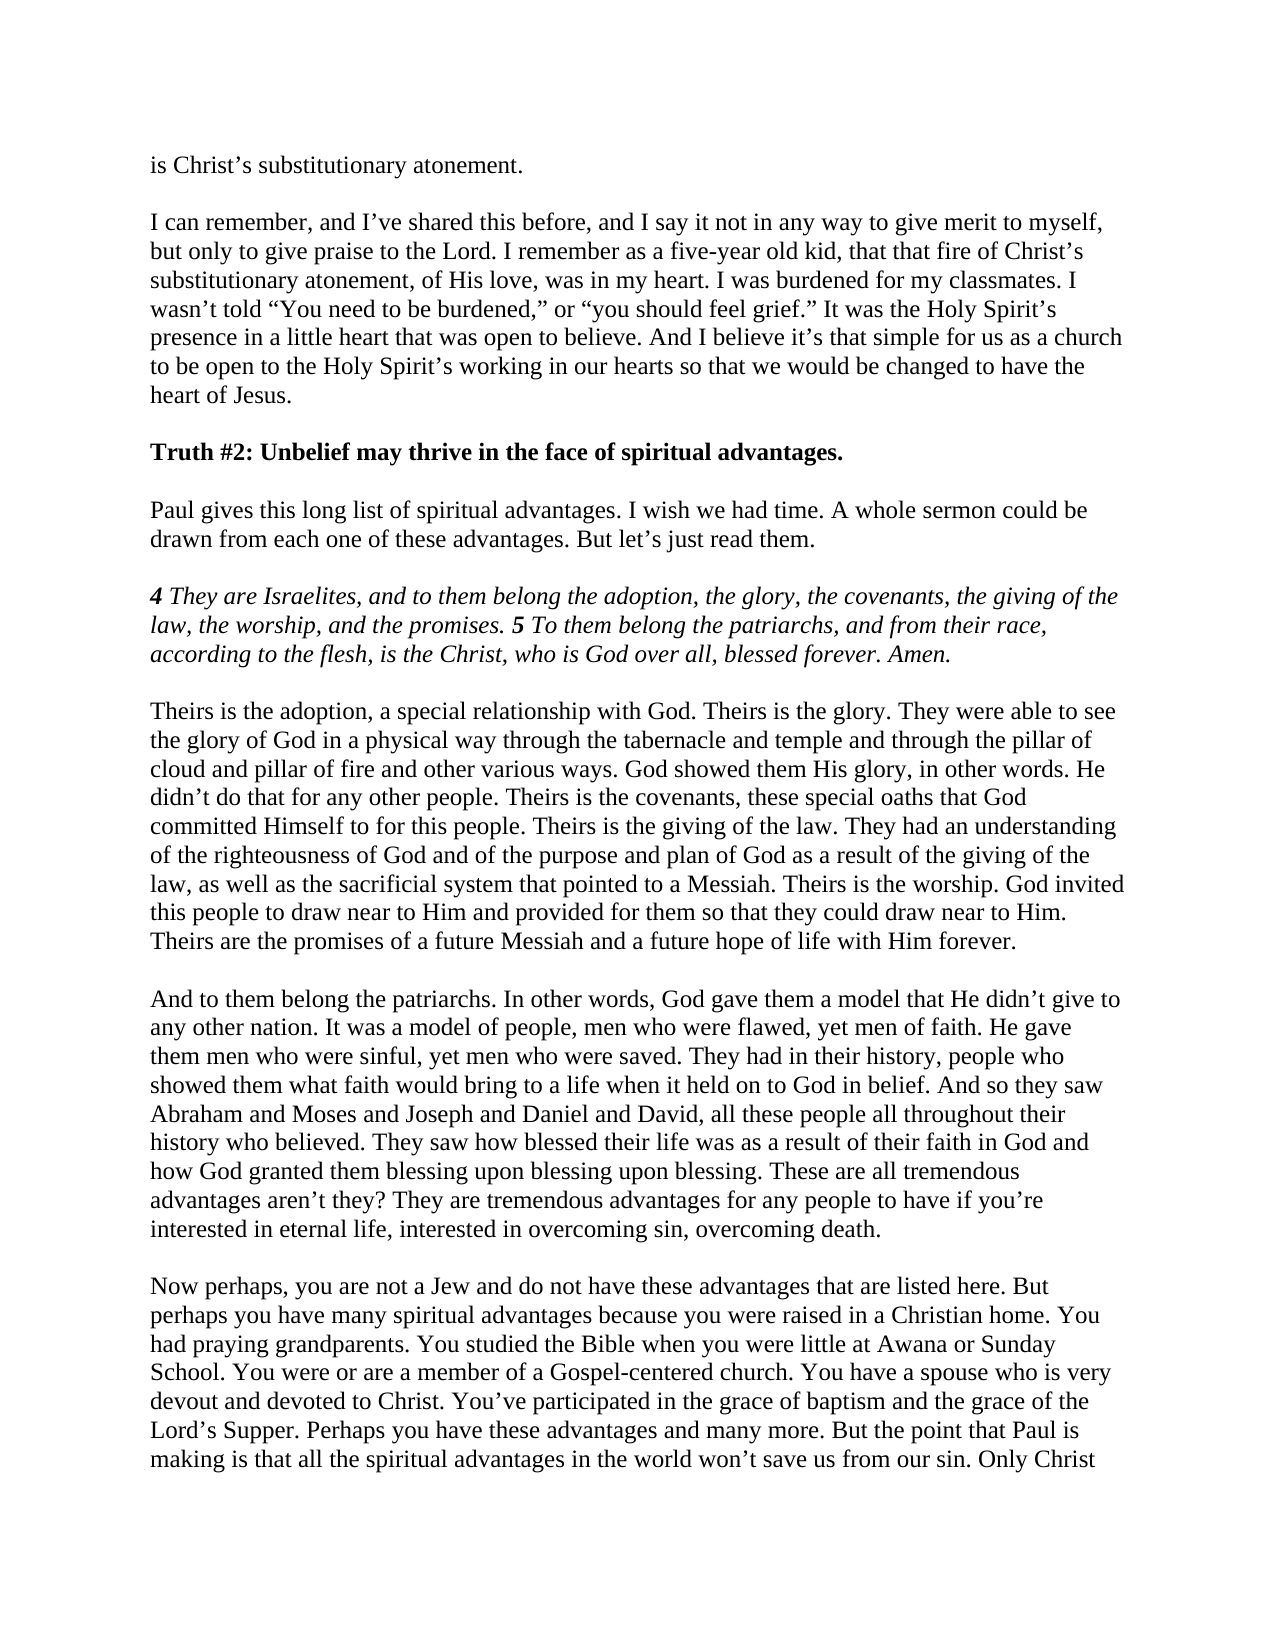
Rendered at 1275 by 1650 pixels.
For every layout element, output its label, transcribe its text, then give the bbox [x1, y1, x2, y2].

text And to them belong the patriarchs. In other words, God gave them a model that He didn’t give to any other nation. It was a model of people, men who were flawed, yet men of faith. He gave them men who were sinful, yet men who were saved. They had in their history, people who showed them what faith would bring to a life when it held on to God in belief. And so they saw Abraham and Moses and Joseph and Daniel and David, all these people all throughout their history who believed. They saw how blessed their life was as a result of their faith in God and how God granted them blessing upon blessing upon blessing. These are all tremendous advantages aren’t they? They are tremendous advantages for any people to have if you’re interested in eternal life, interested in overcoming sin, overcoming death. [150, 984, 1125, 1242]
text I can remember, and I’ve shared this before, and I say it not in any way to give merit to myself, but only to give praise to the Lord. I remember as a five-year old kid, that that fire of Christ’s substitutionary atonement, of His love, was in my heart. I was burdened for my classmates. I wasn’t told “You need to be burdened,” or “you should feel grief.” It was the Holy Spirit’s presence in a little heart that was open to believe. And I believe it’s that simple for us as a church to be open to the Holy Spirit’s working in our hearts so that we would be changed to have the heart of Jesus. [150, 207, 1125, 409]
text 4 They are Israelites, and to them belong the adoption, the glory, the covenants, the giving of the law, the worship, and the promises. 5 To them belong the patriarchs, and from their race, according to the flesh, is the Christ, who is God over all, blessed forever. Amen. [150, 581, 1125, 667]
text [150, 1271, 1125, 1472]
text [150, 150, 1125, 179]
text Theirs is the adoption, a special relationship with God. Theirs is the glory. They were able to see the glory of God in a physical way through the tabernacle and temple and through the pillar of cloud and pillar of fire and other various ways. God showed them His glory, in other words. He didn’t do that for any other people. Theirs is the covenants, these special oaths that God committed Himself to for this people. Theirs is the giving of the law. They had an understanding of the righteousness of God and of the purpose and plan of God as a result of the giving of the law, as well as the sacrificial system that pointed to a Messiah. Theirs is the worship. God invited this people to draw near to Him and provided for them so that they could draw near to Him. Theirs are the promises of a future Messiah and a future hope of life with Him forever. [150, 696, 1125, 955]
text Truth #2: Unbelief may thrive in the face of spiritual advantages. [150, 437, 1125, 466]
text Paul gives this long list of spiritual advantages. I wish we had time. A whole sermon could be drawn from each one of these advantages. But let’s just read them. [150, 495, 1125, 552]
